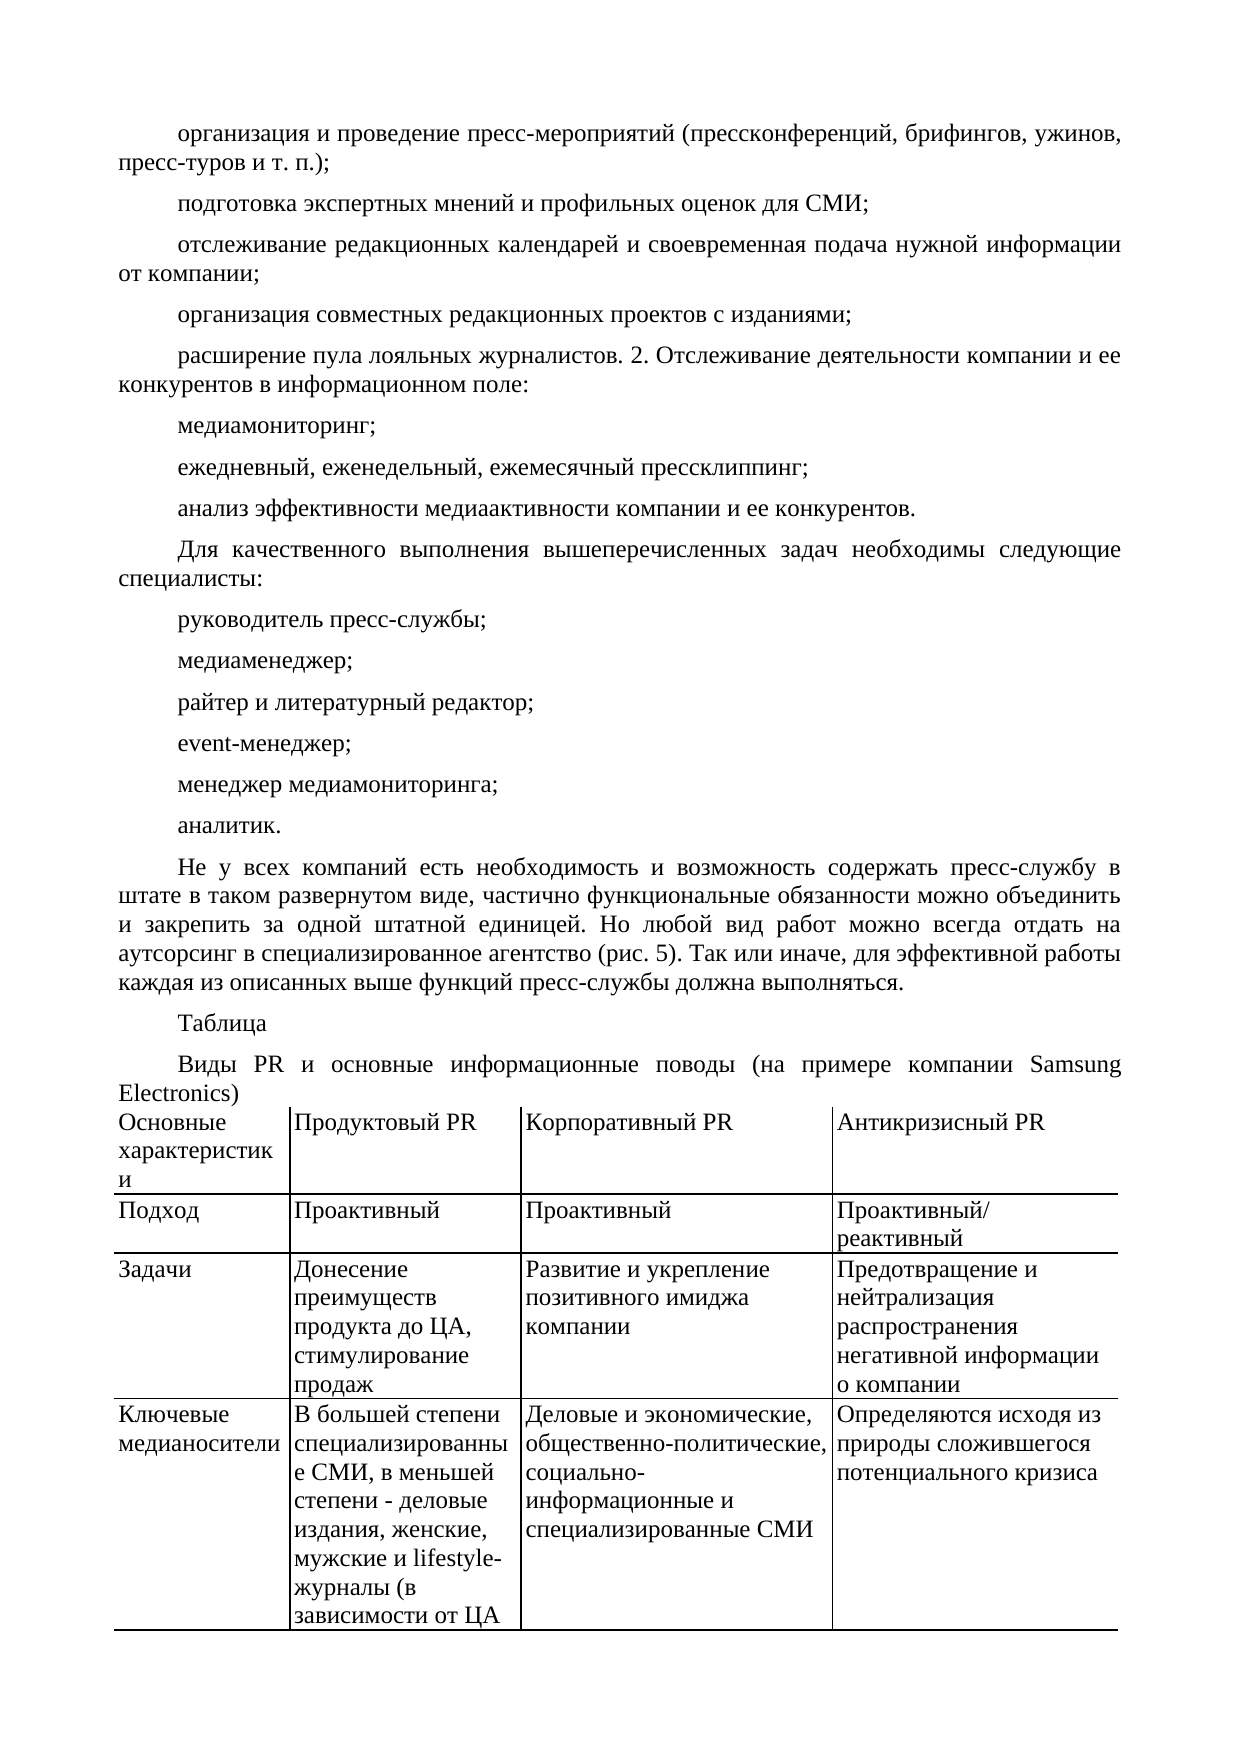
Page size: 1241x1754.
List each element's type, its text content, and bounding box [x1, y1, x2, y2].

text Таблица [118, 1008, 1122, 1037]
table_cell Подход [114, 1195, 289, 1252]
text организация и проведение пресс-мероприятий (прессконференций, брифингов, ужинов, пресс-туров и т. п.); [118, 118, 1122, 176]
table_cell Проактивный [291, 1195, 520, 1252]
text ежедневный, еженедельный, ежемесячный прессклиппинг; [118, 452, 1122, 481]
text Не у всех компаний есть необходимость и возможность содержать пресс-службу в штате в таком развернутом виде, частично функциональные обязанности можно объединить и закрепить за одной штатной единицей. Но любой вид работ можно всегда отдать на аутсорсинг в специализированное агентство (рис. 5). Так или иначе, для эффективной работы каждая из описанных выше функций пресс-службы должна выполняться. [118, 852, 1122, 996]
table_header Корпоративный PR [522, 1107, 832, 1193]
text медиамониторинг; [118, 411, 1122, 439]
text райтер и литературный редактор; [118, 687, 1122, 716]
text анализ эффективности медиаактивности компании и ее конкурентов. [118, 493, 1122, 522]
text расширение пула лояльных журналистов. 2. Отслеживание деятельности компании и ее конкурентов в информационном поле: [118, 341, 1122, 398]
text аналитик. [118, 811, 1122, 839]
table_cell Задачи [114, 1254, 289, 1397]
text event-менеджер; [118, 728, 1122, 757]
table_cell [522, 1399, 832, 1629]
table_header Продуктовый PR [291, 1107, 520, 1193]
text отслеживание редакционных календарей и своевременная подача нужной информации от компании; [118, 229, 1122, 287]
table_cell Донесение преимуществ продукта до ЦА, стимулирование продаж [291, 1254, 520, 1397]
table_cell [114, 1399, 289, 1629]
text медиаменеджер; [118, 646, 1122, 674]
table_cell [833, 1399, 1118, 1629]
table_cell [291, 1399, 520, 1629]
text Для качественного выполнения вышеперечисленных задач необходимы следующие специалисты: [118, 534, 1122, 592]
text организация совместных редакционных проектов с изданиями; [118, 299, 1122, 328]
text руководитель пресс-службы; [118, 604, 1122, 633]
table_cell Проактивный [522, 1195, 832, 1252]
table_header Основные характеристики [114, 1107, 289, 1193]
text менеджер медиамониторинга; [118, 769, 1122, 798]
text подготовка экспертных мнений и профильных оценок для СМИ; [118, 188, 1122, 217]
table_cell Развитие и укрепление позитивного имиджа компании [522, 1254, 832, 1397]
table_cell Проактивный/реактивный [833, 1195, 1118, 1252]
table_header Антикризисный PR [833, 1107, 1118, 1193]
table_cell Предотвращение и нейтрализация распространения негативной информации о компании [833, 1254, 1118, 1397]
text Виды PR и основные информационные поводы (на примере компании Samsung Electronics) [118, 1049, 1122, 1107]
